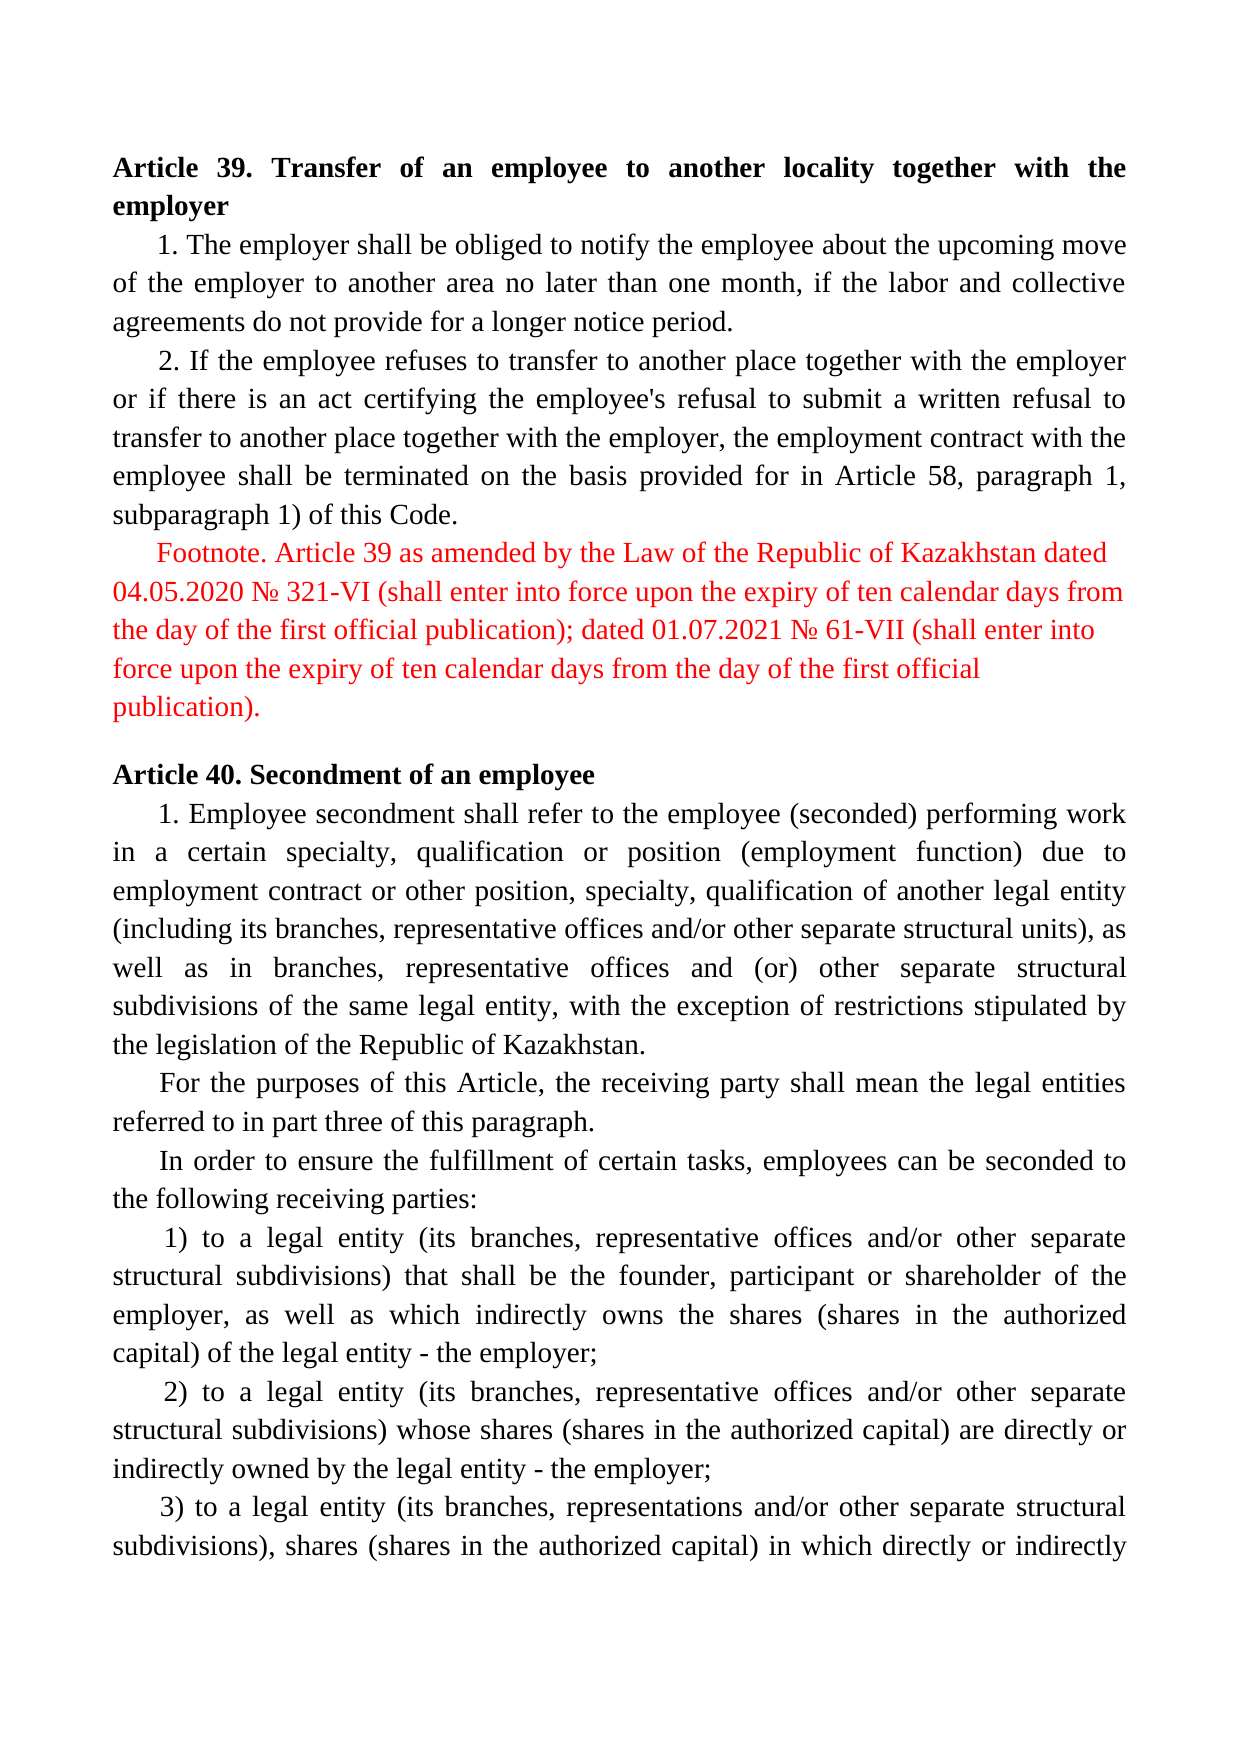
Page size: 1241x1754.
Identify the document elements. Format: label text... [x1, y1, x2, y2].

text In order to ensure the fulfillment of certain tasks, employees can be seconded to the following receiving parties: [112, 1143, 1128, 1215]
text 2) to a legal entity (its branches, representative offices and/or other separate structural subdivisions) whose shares (shares in the authorized capital) are directly or indirectly owned by the legal entity - the employer; [112, 1374, 1128, 1484]
text Article 39. Transfer of an employee to another locality together with the employer [112, 150, 1128, 222]
text 1) to a legal entity (its branches, representative offices and/or other separate structural subdivisions) that shall be the founder, participant or shareholder of the employer, as well as which indirectly owns the shares (shares in the authorized capital) of the legal entity - the employer; [112, 1220, 1128, 1369]
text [112, 1489, 1128, 1562]
text For the purposes of this Article, the receiving party shall mean the legal entities referred to in part three of this paragraph. [112, 1066, 1128, 1138]
text 2. If the employee refuses to transfer to another place together with the employer or if there is an act certifying the employee's refusal to submit a written refusal to transfer to another place together with the employer, the employment contract with the employee shall be terminated on the basis provided for in Article 58, paragraph 1, subparagraph 1) of this Code. [112, 343, 1128, 530]
text Footnote. Article 39 as amended by the Law of the Republic of Kazakhstan dated 04.05.2020 № 321-VІ (shall enter into force upon the expiry of ten calendar days from the day of the first official publication); dated 01.07.2021 № 61-VII (shall enter into force upon the expiry of ten calendar days from the day of the first official publication). [112, 535, 1128, 753]
text Article 40. Secondment of an employee [112, 757, 1128, 791]
text 1. The employer shall be obliged to notify the employee about the upcoming move of the employer to another area no later than one month, if the labor and collective agreements do not provide for a longer notice period. [112, 227, 1128, 338]
text 1. Employee secondment shall refer to the employee (seconded) performing work in a certain specialty, qualification or position (employment function) due to employment contract or other position, specialty, qualification of another legal entity (including its branches, representative offices and/or other separate structural units), as well as in branches, representative offices and (or) other separate structural subdivisions of the same legal entity, with the exception of restrictions stipulated by the legislation of the Republic of Kazakhstan. [112, 796, 1128, 1061]
